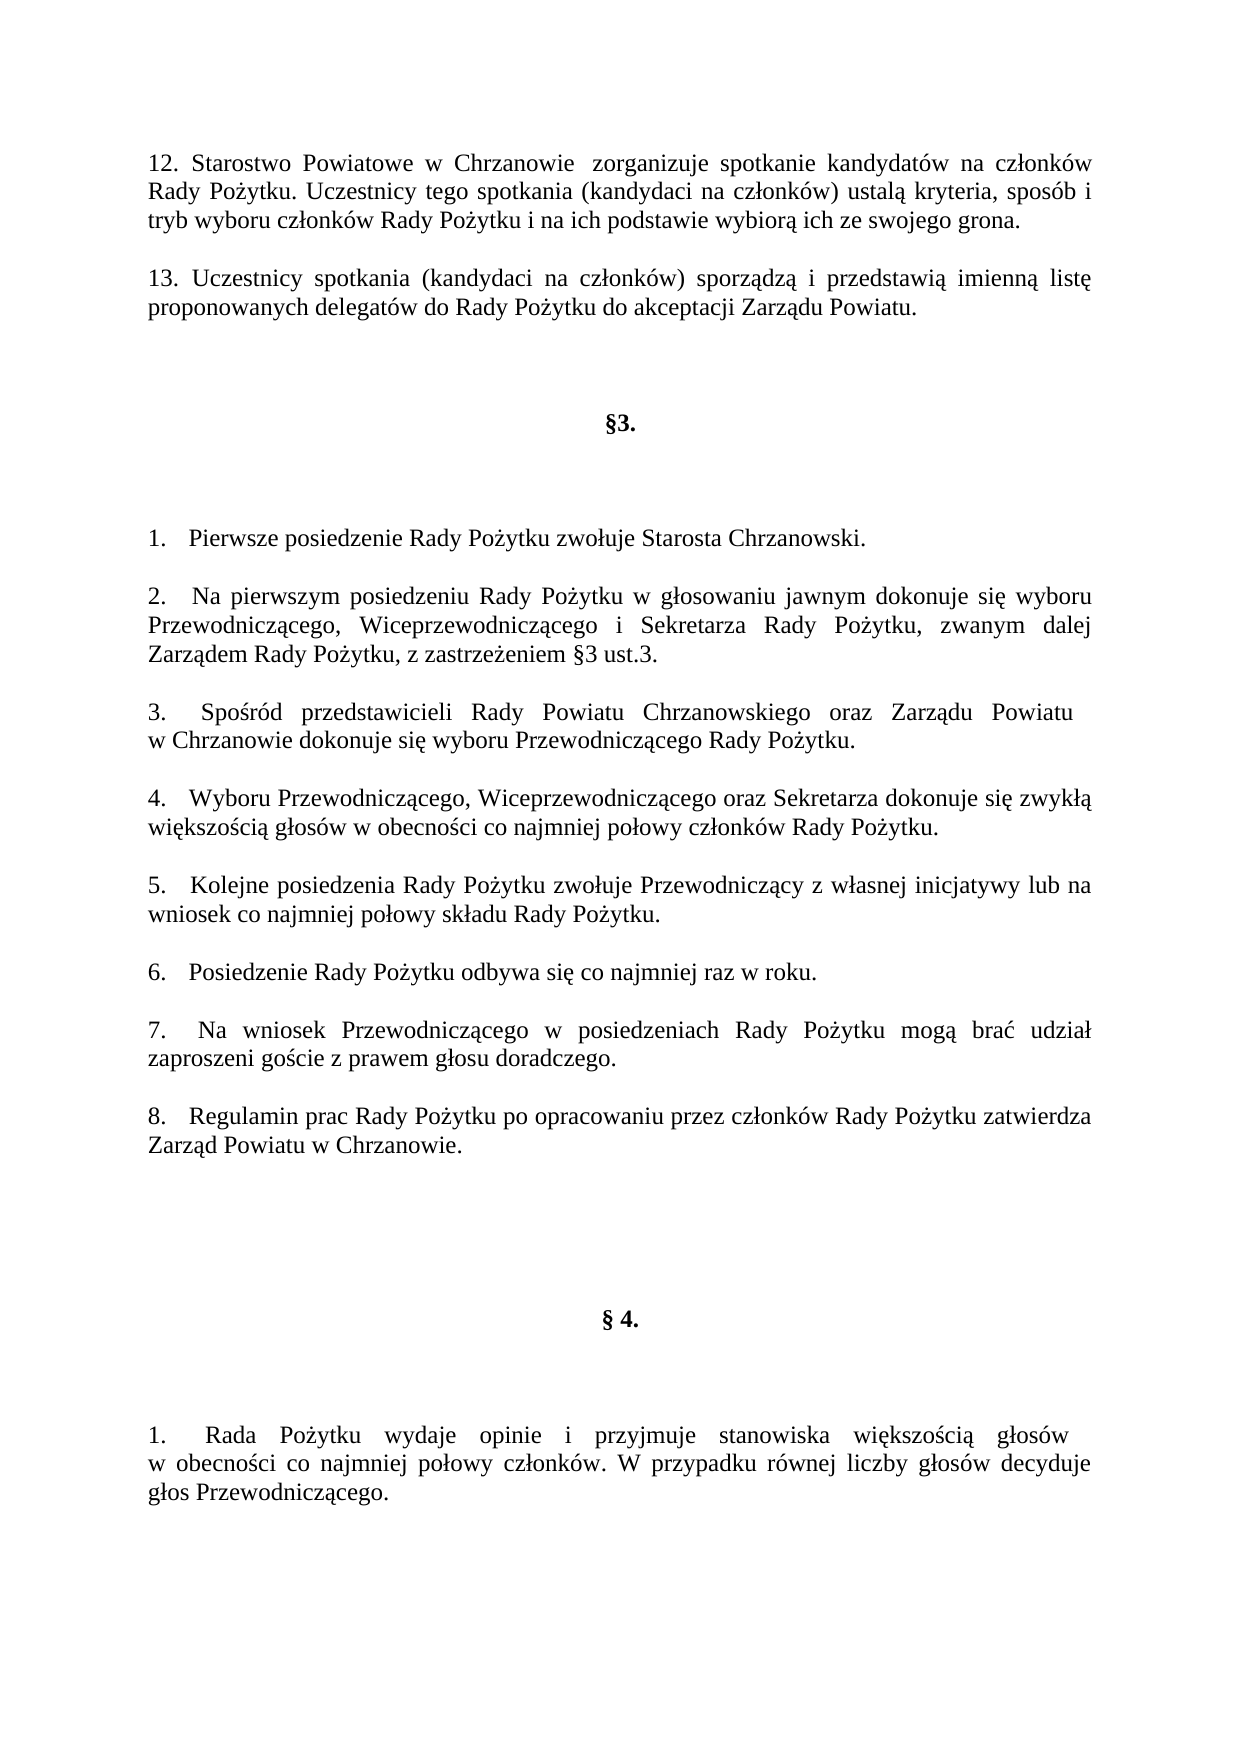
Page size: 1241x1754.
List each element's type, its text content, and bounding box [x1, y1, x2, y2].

text 6. Posiedzenie Rady Pożytku odbywa się co najmniej raz w roku. [148, 957, 1093, 986]
text 12. Starostwo Powiatowe w Chrzanowie zorganizuje spotkanie kandydatów na członków Rady Pożytku. Uczestnicy tego spotkania (kandydaci na członków) ustalą kryteria, sposób i tryb wyboru członków Rady Pożytku i na ich podstawie wybiorą ich ze swojego grona. [148, 148, 1093, 234]
text 2. Na pierwszym posiedzeniu Rady Pożytku w głosowaniu jawnym dokonuje się wyboru Przewodniczącego, Wiceprzewodniczącego i Sekretarza Rady Pożytku, zwanym dalej Zarządem Rady Pożytku, z zastrzeżeniem §3 ust.3. [148, 581, 1093, 668]
text 1. Pierwsze posiedzenie Rady Pożytku zwołuje Starosta Chrzanowski. [148, 523, 1093, 552]
text 13. Uczestnicy spotkania (kandydaci na członków) sporządzą i przedstawią imienną listę proponowanych delegatów do Rady Pożytku do akceptacji Zarządu Powiatu. [148, 263, 1093, 321]
text §3. [148, 408, 1093, 436]
text 4. Wyboru Przewodniczącego, Wiceprzewodniczącego oraz Sekretarza dokonuje się zwykłą większością głosów w obecności co najmniej połowy członków Rady Pożytku. [148, 783, 1093, 841]
text 8. Regulamin prac Rady Pożytku po opracowaniu przez członków Rady Pożytku zatwierdza Zarząd Powiatu w Chrzanowie. [148, 1101, 1093, 1159]
text 3. Spośród przedstawicieli Rady Powiatu Chrzanowskiego oraz Zarządu Powiatu w Chrzanowie dokonuje się wyboru Przewodniczącego Rady Pożytku. [148, 697, 1093, 754]
text 5. Kolejne posiedzenia Rady Pożytku zwołuje Przewodniczący z własnej inicjatywy lub na wniosek co najmniej połowy składu Rady Pożytku. [148, 870, 1093, 928]
text 7. Na wniosek Przewodniczącego w posiedzeniach Rady Pożytku mogą brać udział zaproszeni goście z prawem głosu doradczego. [148, 1015, 1093, 1072]
text 1. Rada Pożytku wydaje opinie i przyjmuje stanowiska większością głosów w obecności co najmniej połowy członków. W przypadku równej liczby głosów decyduje głos Przewodniczącego. [148, 1420, 1093, 1506]
text § 4. [148, 1304, 1093, 1333]
